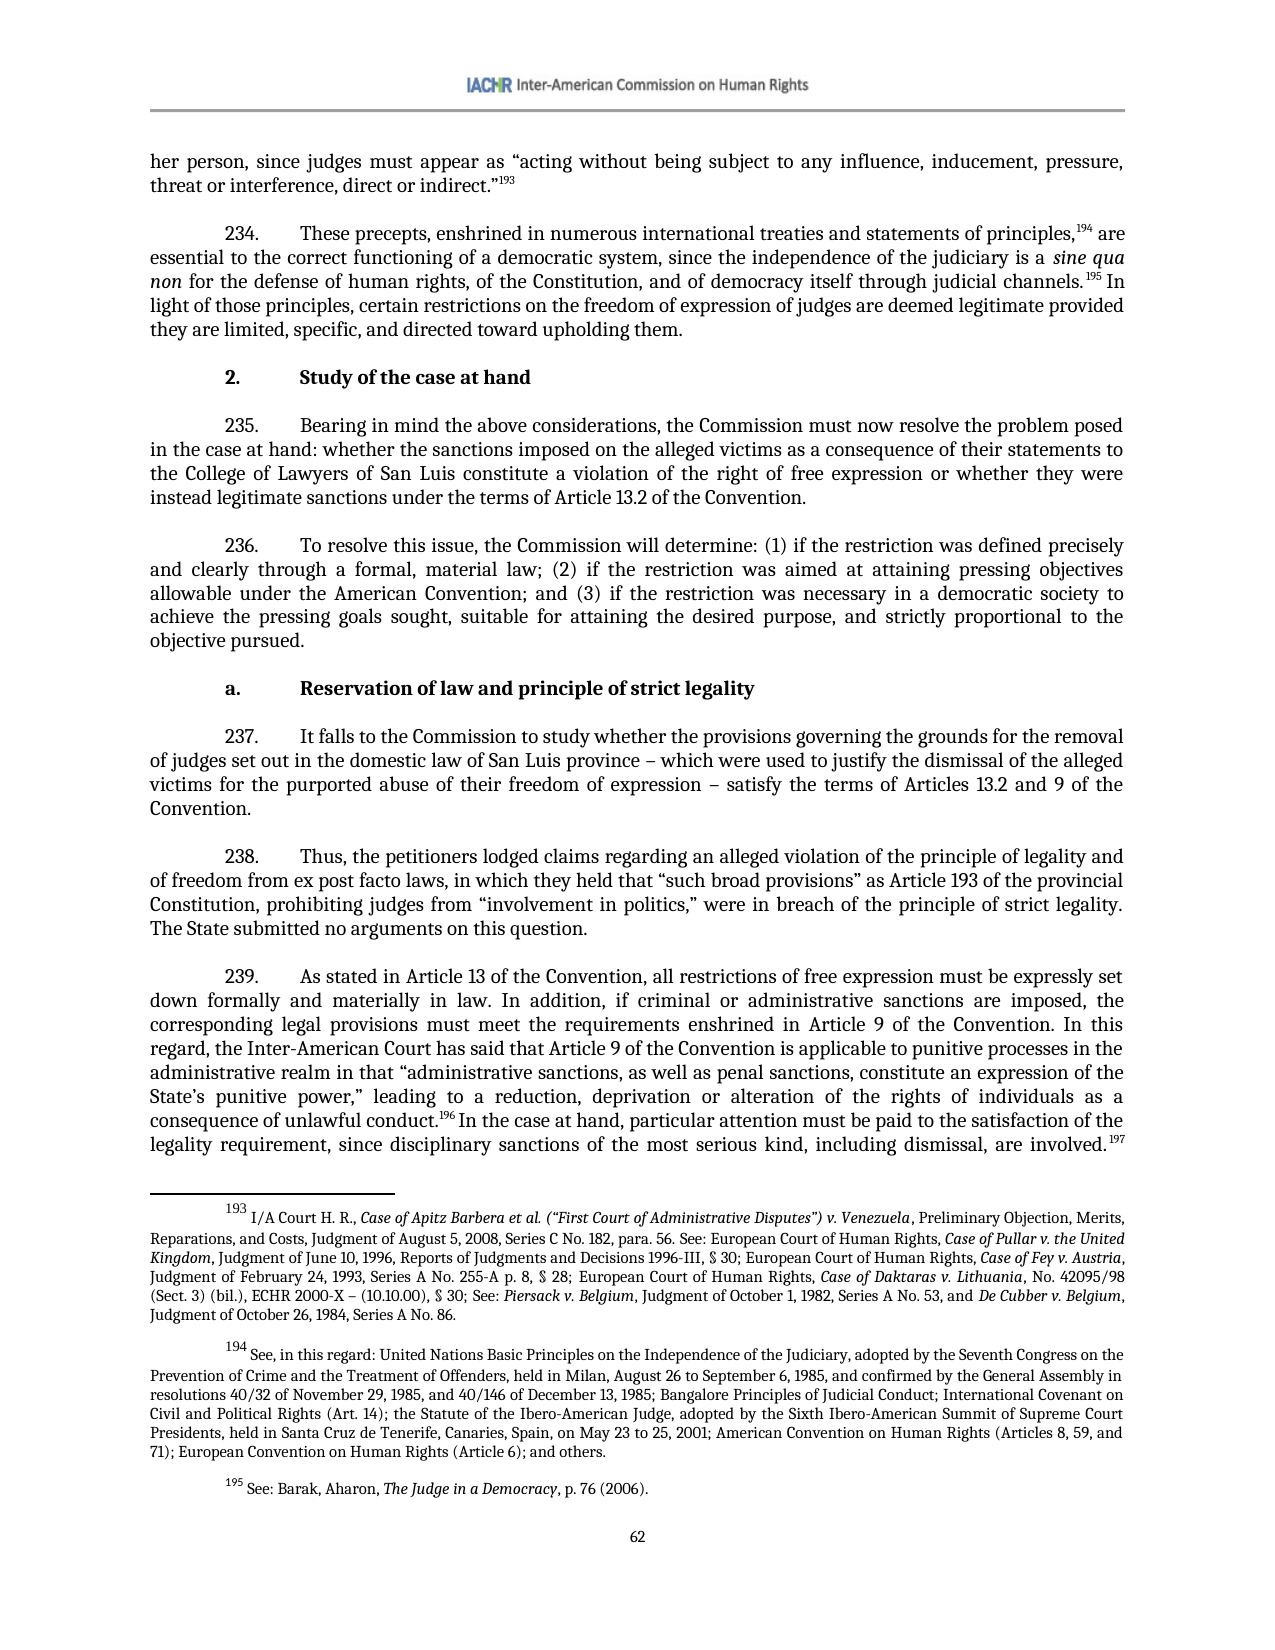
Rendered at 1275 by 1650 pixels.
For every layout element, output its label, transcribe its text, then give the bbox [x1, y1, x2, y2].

text a. Reservation of law and principle of strict legality [150, 677, 1125, 701]
text 2. Study of the case at hand [150, 366, 1125, 389]
list Bearing in mind the above considerations, the Commission must now resolve the problem posed in the case at hand: whether the sanctions imposed on the alleged victims as a consequence of their statements to the College of Lawyers of San Luis constitute a violation of the right of free expression or whether they were instead legitimate sanctions under the terms of Article 13.2 of the Convention. [150, 413, 1125, 509]
picture [455, 74, 820, 95]
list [150, 964, 1125, 1156]
list It falls to the Commission to study whether the provisions governing the grounds for the removal of judges set out in the domestic law of San Luis province – which were used to justify the dismissal of the alleged victims for the purported abuse of their freedom of expression – satisfy the terms of Articles 13.2 and 9 of the Convention. [150, 725, 1125, 821]
list These precepts, enshrined in numerous international treaties and statements of principles, are essential to the correct functioning of a democratic system, since the independence of the judiciary is a sine qua non for the defense of human rights, of the Constitution, and of democracy itself through judicial channels. In light of those principles, certain restrictions on the freedom of expression of judges are deemed legitimate provided they are limited, specific, and directed toward upholding them. [150, 222, 1125, 342]
list Thus, the petitioners lodged claims regarding an alleged violation of the principle of legality and of freedom from ex post facto laws, in which they held that “such broad provisions” as Article 193 of the provincial Constitution, prohibiting judges from “involvement in politics,” were in breach of the principle of strict legality. The State submitted no arguments on this question. [150, 845, 1125, 941]
list To resolve this issue, the Commission will determine: (1) if the restriction was defined precisely and clearly through a formal, material law; (2) if the restriction was aimed at attaining pressing objectives allowable under the American Convention; and (3) if the restriction was necessary in a democratic society to achieve the pressing goals sought, suitable for attaining the desired purpose, and strictly proportional to the objective pursued. [150, 533, 1125, 653]
